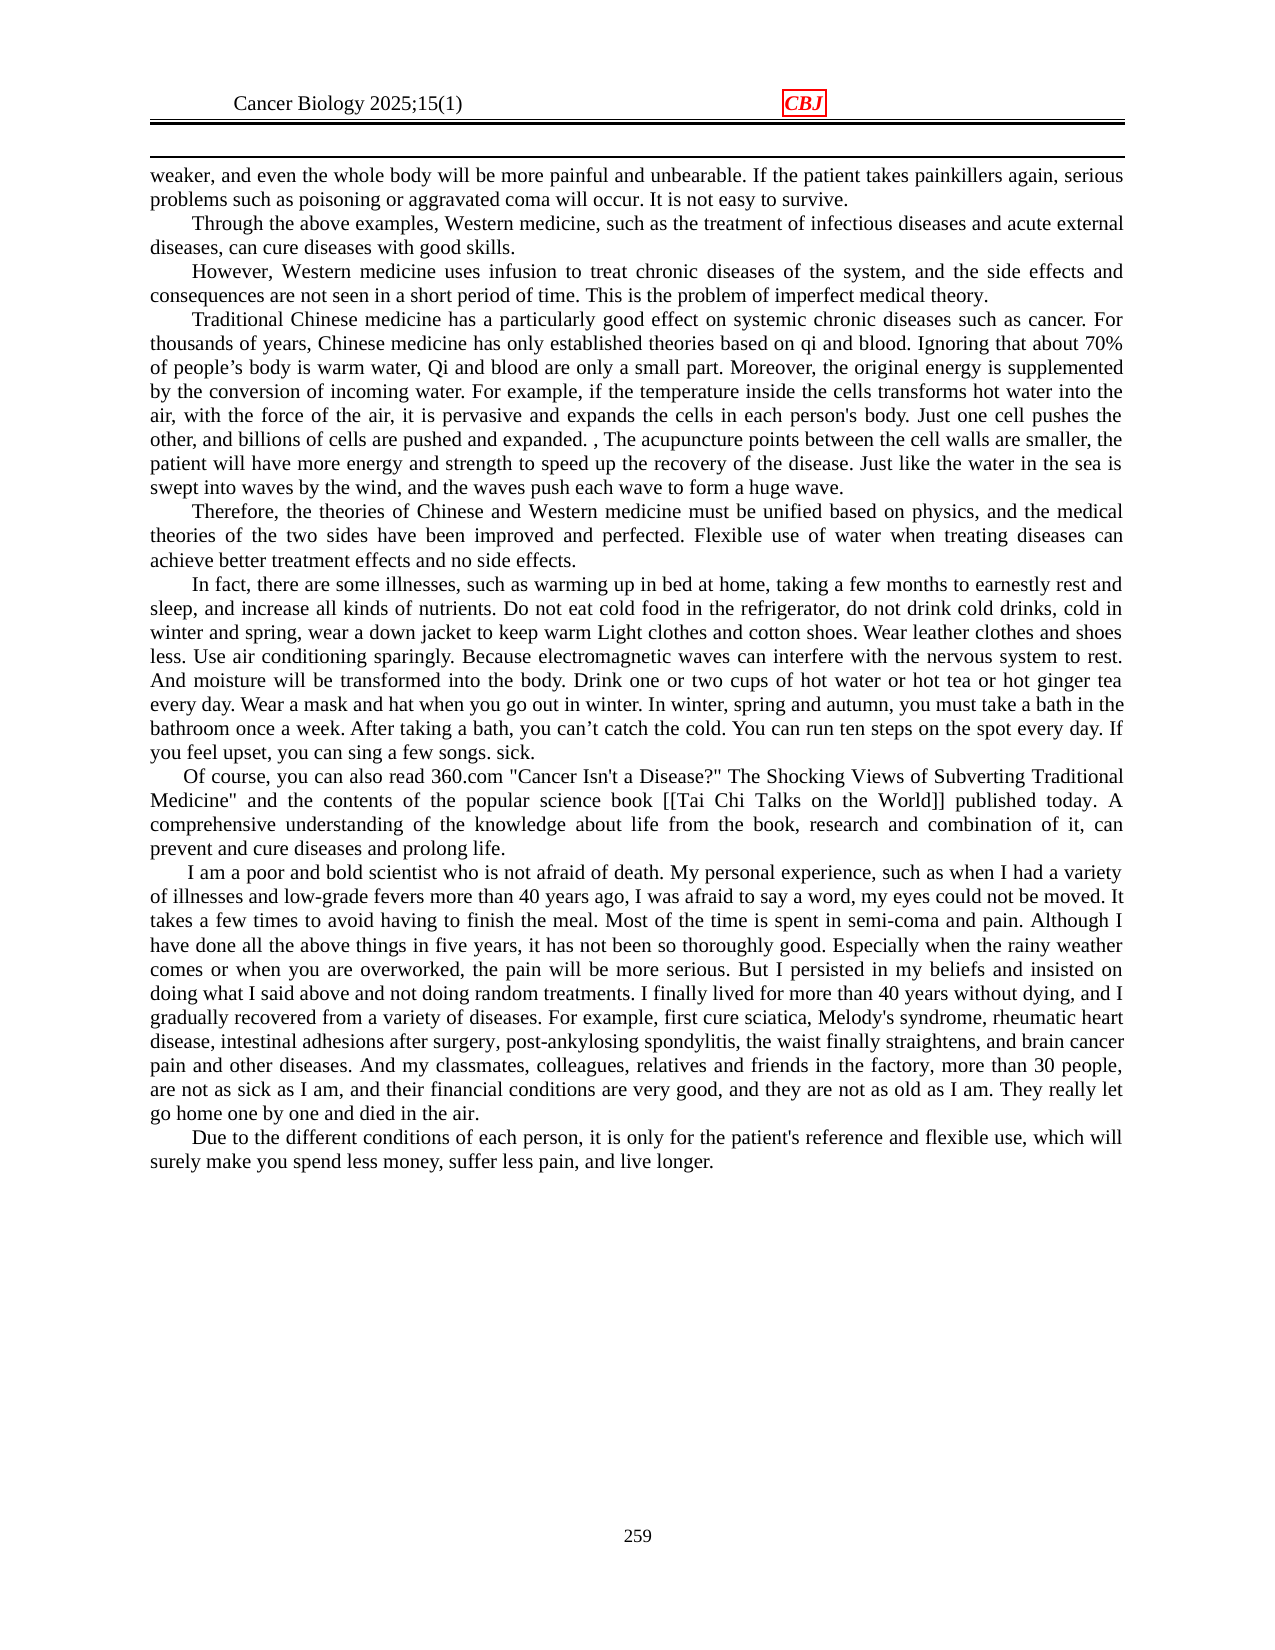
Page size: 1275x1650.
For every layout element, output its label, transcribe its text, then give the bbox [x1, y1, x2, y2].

text In fact, there are some illnesses, such as warming up in bed at home, taking a few months to earnestly rest and sleep, and increase all kinds of nutrients. Do not eat cold food in the refrigerator, do not drink cold drinks, cold in winter and spring, wear a down jacket to keep warm Light clothes and cotton shoes. Wear leather clothes and shoes less. Use air conditioning sparingly. Because electromagnetic waves can interfere with the nervous system to rest. And moisture will be transformed into the body. Drink one or two cups of hot water or hot tea or hot ginger tea every day. Wear a mask and hat when you go out in winter. In winter, spring and autumn, you must take a bath in the bathroom once a week. After taking a bath, you can’t catch the cold. You can run ten steps on the spot every day. If you feel upset, you can sing a few songs. sick. [150, 572, 1125, 764]
text Through the above examples, Western medicine, such as the treatment of infectious diseases and acute external diseases, can cure diseases with good skills. [150, 211, 1125, 259]
text However, Western medicine uses infusion to treat chronic diseases of the system, and the side effects and consequences are not seen in a short period of time. This is the problem of imperfect medical theory. [150, 259, 1125, 307]
text I am a poor and bold scientist who is not afraid of death. My personal experience, such as when I had a variety of illnesses and low-grade fevers more than 40 years ago, I was afraid to say a word, my eyes could not be moved. It takes a few times to avoid having to finish the meal. Most of the time is spent in semi-coma and pain. Although I have done all the above things in five years, it has not been so thoroughly good. Especially when the rainy weather comes or when you are overworked, the pain will be more serious. But I persisted in my beliefs and insisted on doing what I said above and not doing random treatments. I finally lived for more than 40 years without dying, and I gradually recovered from a variety of diseases. For example, first cure sciatica, Melody's syndrome, rheumatic heart disease, intestinal adhesions after surgery, post-ankylosing spondylitis, the waist finally straightens, and brain cancer pain and other diseases. And my classmates, colleagues, relatives and friends in the factory, more than 30 people, are not as sick as I am, and their financial conditions are very good, and they are not as old as I am. They really let go home one by one and died in the air. [150, 860, 1125, 1125]
text Due to the different conditions of each person, it is only for the patient's reference and flexible use, which will surely make you spend less money, suffer less pain, and live longer. [150, 1125, 1125, 1173]
text Of course, you can also read 360.com "Cancer Isn't a Disease?" The Shocking Views of Subverting Traditional Medicine" and the contents of the popular science book [[Tai Chi Talks on the World]] published today. A comprehensive understanding of the knowledge about life from the book, research and combination of it, can prevent and cure diseases and prolong life. [150, 764, 1125, 860]
text Traditional Chinese medicine has a particularly good effect on systemic chronic diseases such as cancer. For thousands of years, Chinese medicine has only established theories based on qi and blood. Ignoring that about 70% of people’s body is warm water, Qi and blood are only a small part. Moreover, the original energy is supplemented by the conversion of incoming water. For example, if the temperature inside the cells transforms hot water into the air, with the force of the air, it is pervasive and expands the cells in each person's body. Just one cell pushes the other, and billions of cells are pushed and expanded. , The acupuncture points between the cell walls are smaller, the patient will have more energy and strength to speed up the recovery of the disease. Just like the water in the sea is swept into waves by the wind, and the waves push each wave to form a huge wave. [150, 307, 1125, 499]
text Therefore, the theories of Chinese and Western medicine must be unified based on physics, and the medical theories of the two sides have been improved and perfected. Flexible use of water when treating diseases can achieve better treatment effects and no side effects. [150, 499, 1125, 572]
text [150, 162, 1125, 211]
